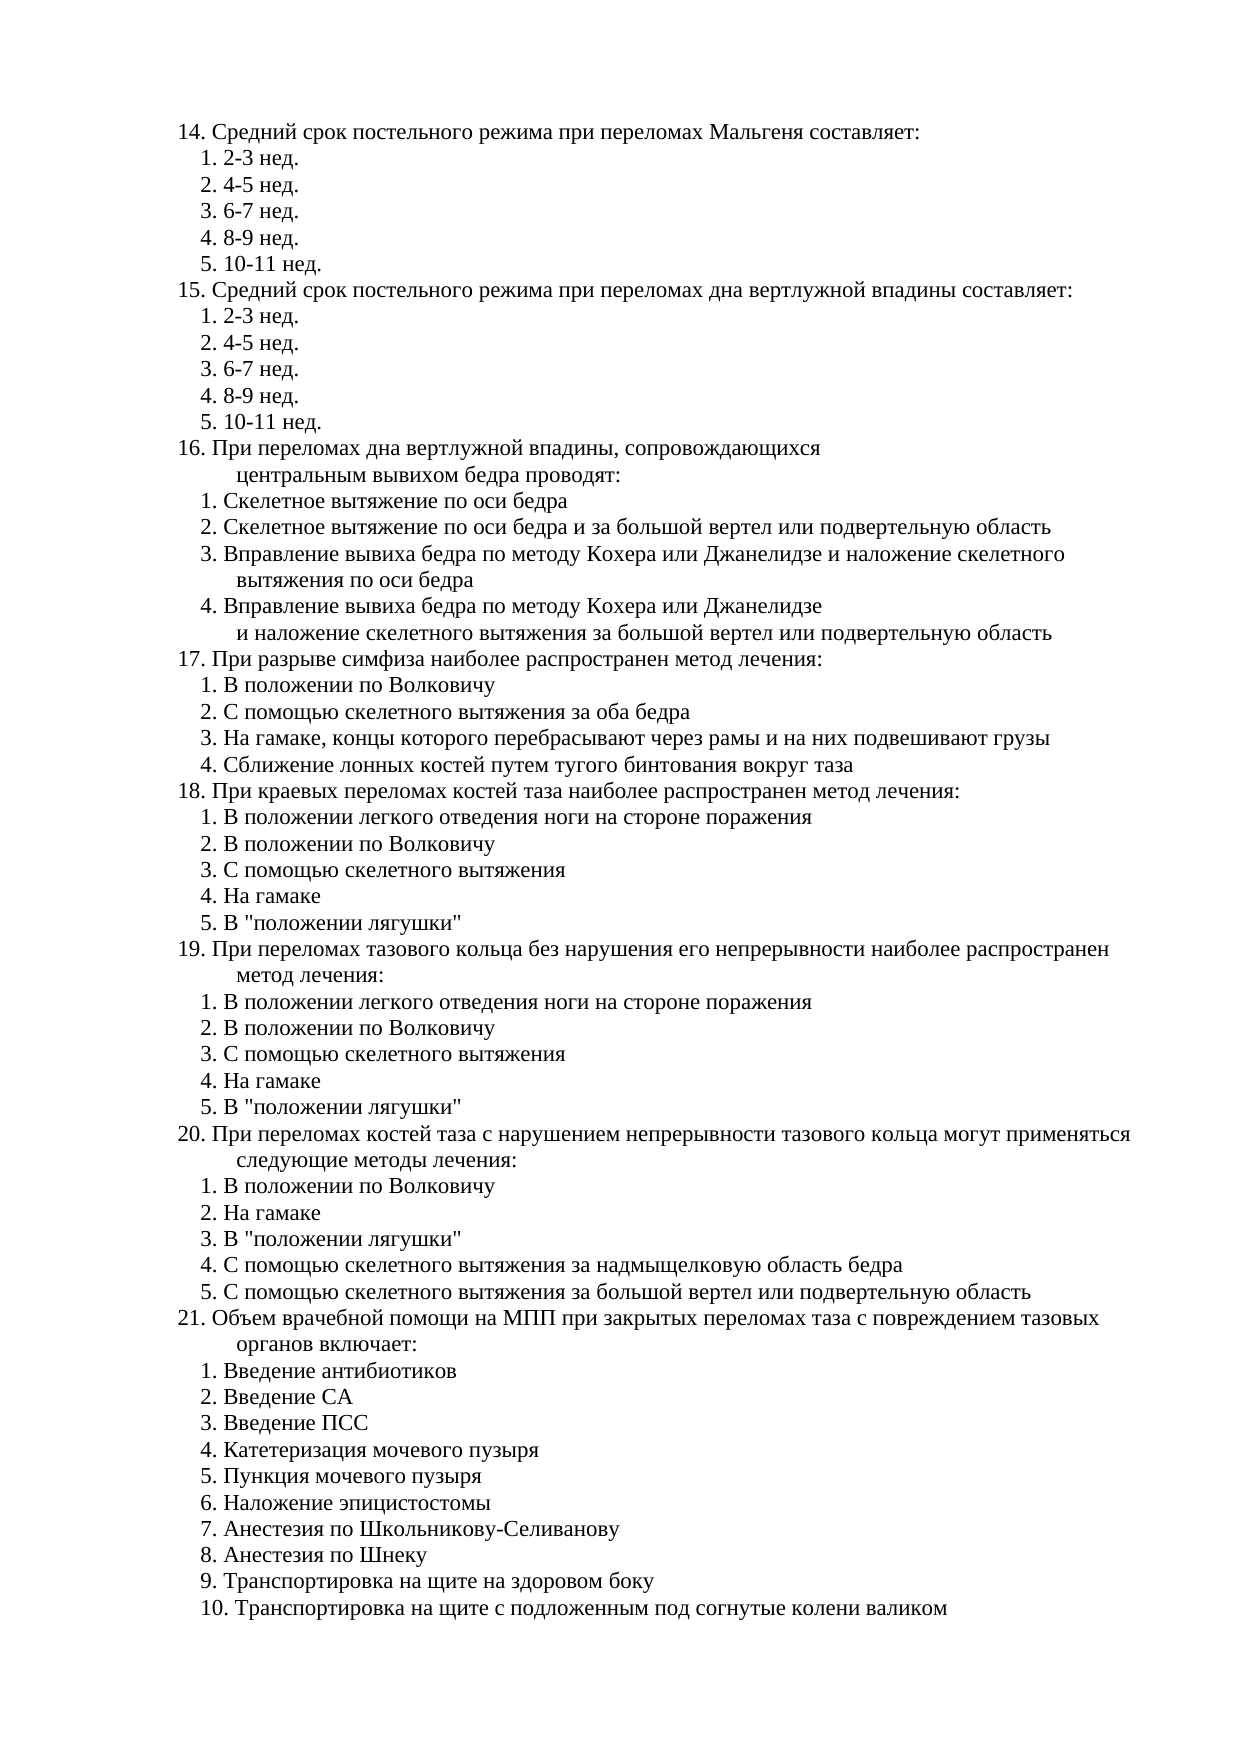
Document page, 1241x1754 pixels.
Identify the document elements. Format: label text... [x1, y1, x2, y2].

text 20. При переломах костей таза с нарушением непрерывности тазового кольца могут применяться следующие методы лечения: [177, 1119, 1152, 1172]
text 2. В положении по Волковичу [177, 830, 1152, 856]
text 4. Вправление вывиха бедра по методу Кохера или Джанелидзе [177, 592, 1152, 619]
text и наложение скелетного вытяжения за большой вертел или подвертельную область [236, 619, 1152, 645]
text 1. 2-3 нед. [177, 303, 1152, 329]
text 5. 10-11 нед. [177, 250, 1152, 276]
text 5. С помощью скелетного вытяжения за большой вертел или подвертельную область [177, 1278, 1152, 1304]
text 3. 6-7 нед. [177, 355, 1152, 382]
text 1. 2-3 нед. [177, 144, 1152, 171]
text 4. На гамаке [177, 882, 1152, 909]
text 2. На гамаке [177, 1199, 1152, 1225]
text 2. 4-5 нед. [177, 171, 1152, 197]
text 1. В положении легкого отведения ноги на стороне поражения [177, 988, 1152, 1014]
text 8. Анестезия по Шнеку [177, 1541, 1152, 1568]
text 3. Введение ПСС [177, 1409, 1152, 1436]
text 3. С помощью скелетного вытяжения [177, 1041, 1152, 1067]
text 4. Катетеризация мочевого пузыря [177, 1436, 1152, 1462]
text 16. При переломах дна вертлужной впадины, сопровождающихся [177, 434, 1152, 461]
text 2. Введение СА [177, 1383, 1152, 1409]
text 4. Сближение лонных костей путем тугого бинтования вокруг таза [177, 751, 1152, 777]
text 15. Средний срок постельного режима при переломах дна вертлужной впадины составляет: [177, 276, 1152, 303]
text 2. С помощью скелетного вытяжения за оба бедра [177, 698, 1152, 724]
text 4. На гамаке [177, 1067, 1152, 1093]
text 3. На гамаке, концы которого перебрасывают через рамы и на них подвешивают грузы [177, 724, 1152, 751]
text 9. Транспортировка на щите на здоровом боку [177, 1568, 1152, 1594]
text 5. Пункция мочевого пузыря [177, 1462, 1152, 1488]
text 3. В "положении лягушки" [177, 1225, 1152, 1251]
text 10. Транспортировка на щите с подложенным под согнутые колени валиком [177, 1594, 1152, 1620]
text центральным вывихом бедра проводят: [236, 461, 1152, 487]
text 17. При разрыве симфиза наиболее распространен метод лечения: [177, 645, 1152, 672]
text 4. 8-9 нед. [177, 223, 1152, 250]
text 3. 6-7 нед. [177, 197, 1152, 223]
text 4. С помощью скелетного вытяжения за надмыщелковую область бедра [177, 1251, 1152, 1278]
text 14. Средний срок постельного режима при переломах Мальгеня составляет: [177, 118, 1152, 144]
text 4. 8-9 нед. [177, 382, 1152, 408]
text 3. С помощью скелетного вытяжения [177, 856, 1152, 882]
text 1. В положении легкого отведения ноги на стороне поражения [177, 803, 1152, 830]
text 19. При переломах тазового кольца без нарушения его непрерывности наиболее распространен метод лечения: [177, 935, 1152, 988]
text 3. Вправление вывиха бедра по методу Кохера или Джанелидзе и наложение скелетного вытяжения по оси бедра [177, 540, 1152, 592]
text 5. В "положении лягушки" [177, 909, 1152, 935]
text 1. В положении по Волковичу [177, 1172, 1152, 1199]
text 1. Введение антибиотиков [177, 1357, 1152, 1383]
text 6. Наложение эпицистостомы [177, 1488, 1152, 1515]
text 1. В положении по Волковичу [177, 672, 1152, 698]
text 5. 10-11 нед. [177, 408, 1152, 434]
text 1. Скелетное вытяжение по оси бедра [177, 487, 1152, 513]
text 18. При краевых переломах костей таза наиболее распространен метод лечения: [177, 777, 1152, 803]
text 5. В "положении лягушки" [177, 1093, 1152, 1119]
text 21. Объем врачебной помощи на МПП при закрытых переломах таза с повреждением тазовых органов включает: [177, 1304, 1152, 1357]
text 2. В положении по Волковичу [177, 1014, 1152, 1041]
text 2. Скелетное вытяжение по оси бедра и за большой вертел или подвертельную область [177, 513, 1152, 540]
text 7. Анестезия по Школьникову-Селиванову [177, 1515, 1152, 1541]
text 2. 4-5 нед. [177, 329, 1152, 355]
